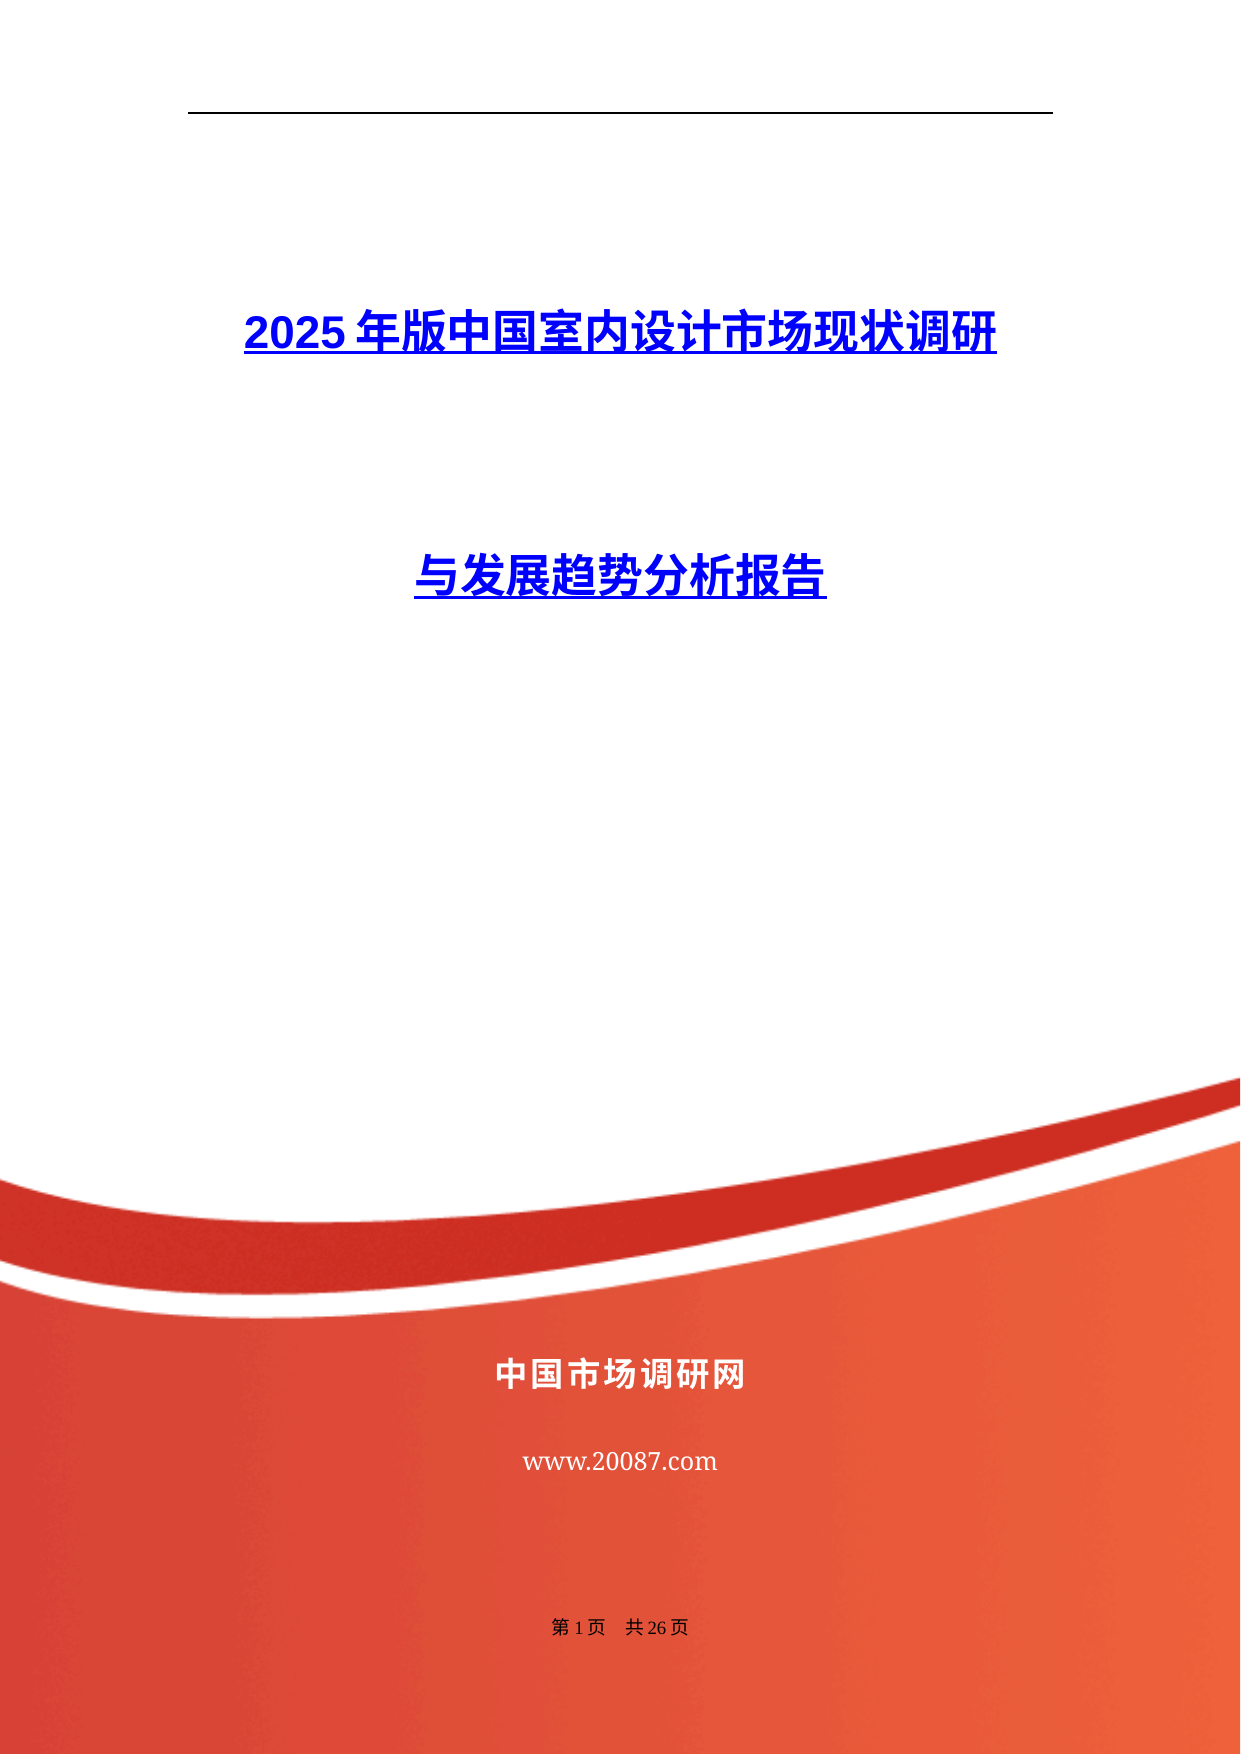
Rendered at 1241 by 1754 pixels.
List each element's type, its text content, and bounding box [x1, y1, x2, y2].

subtitle 中国市场调研网 [187, 1339, 1053, 1404]
text www.20087.com [187, 1428, 1053, 1493]
table_header 2025年版中国室内设计市场现状调研与发展趋势分析报告 [188, 207, 1053, 773]
picture [0, 1006, 1241, 1754]
